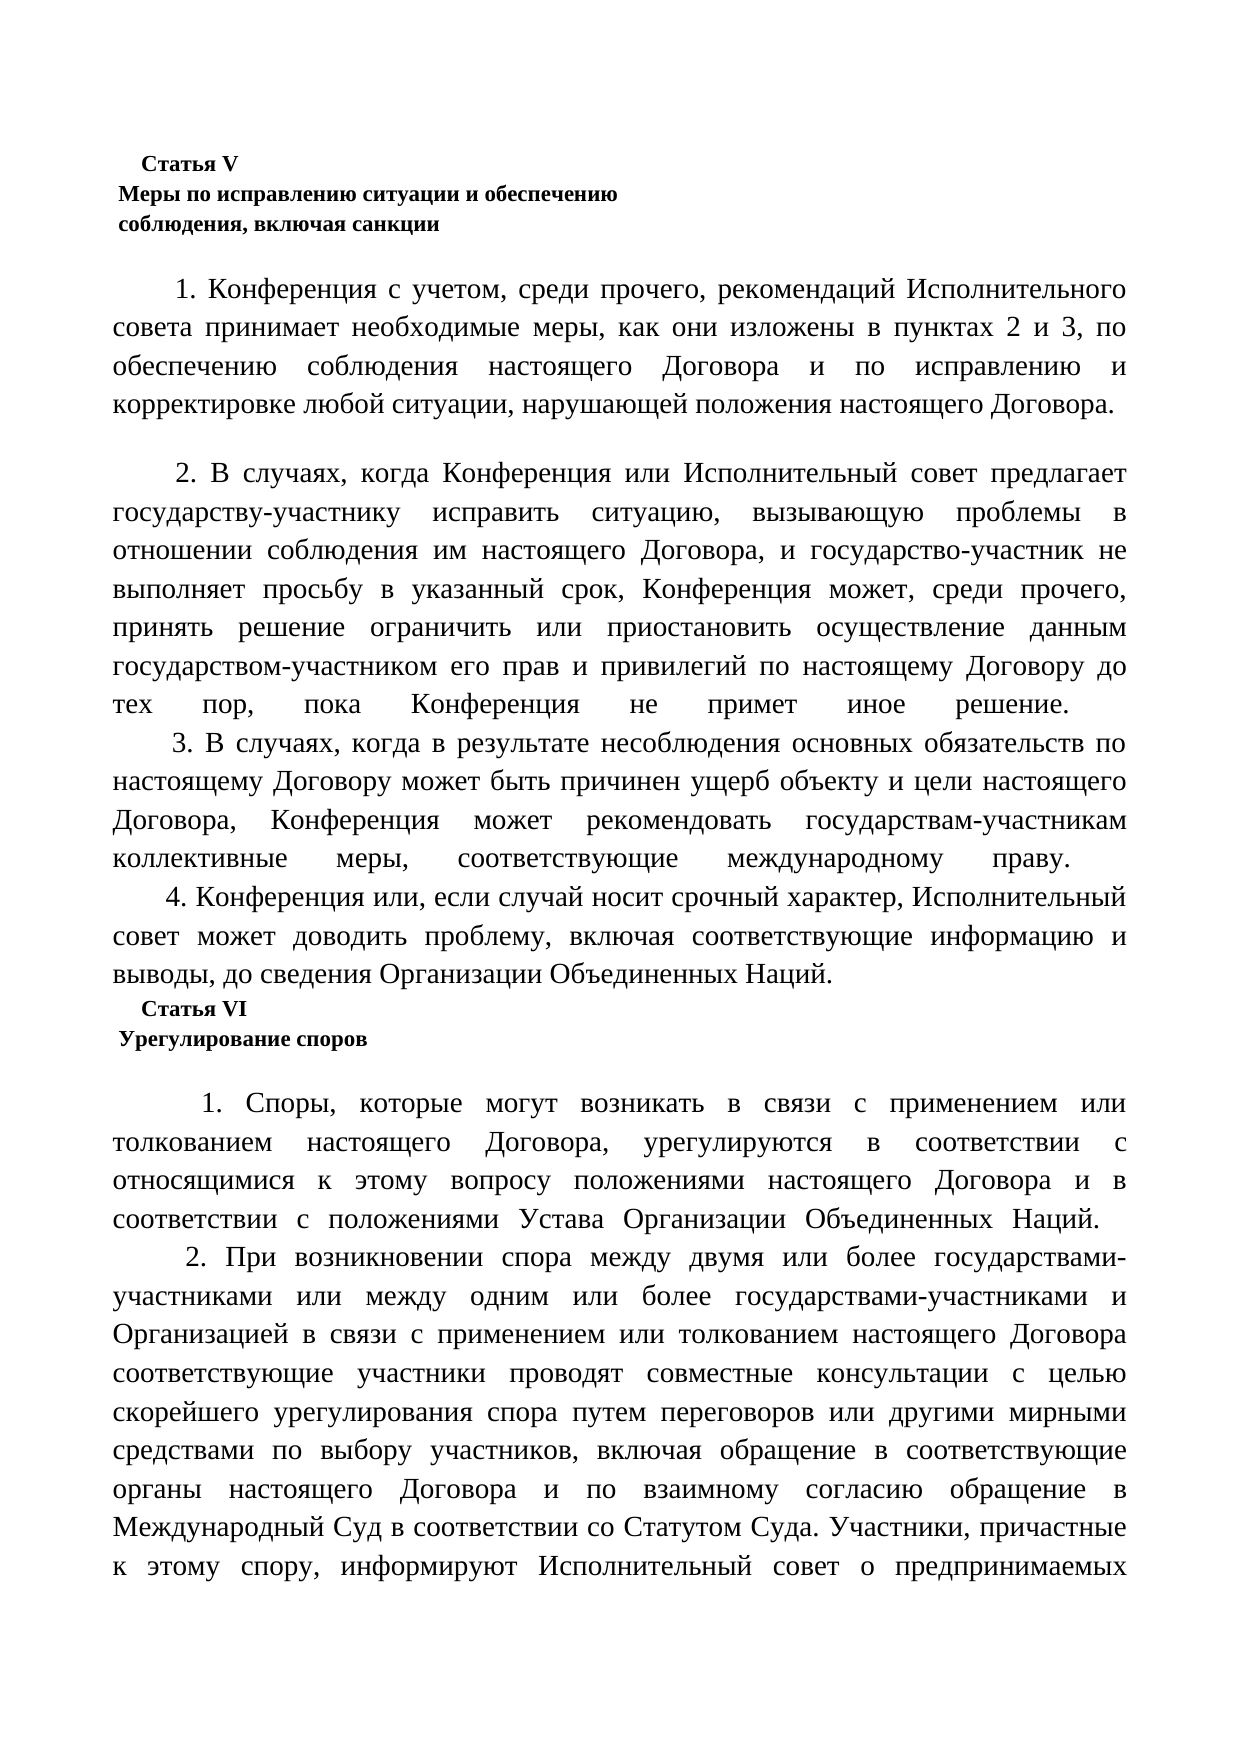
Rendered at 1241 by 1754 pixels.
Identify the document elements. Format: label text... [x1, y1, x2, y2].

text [112, 1085, 1128, 1581]
text 1. Конференция с учетом, среди прочего, рекомендаций Исполнительного совета принимает необходимые меры, как они изложены в пунктах 2 и 3, по обеспечению соблюдения настоящего Договора и по исправлению и корректировке любой ситуации, нарушающей положения настоящего Договора. 2. В случаях, когда Конференция или Исполнительный совет предлагает государству-участнику исправить ситуацию, вызывающую проблемы в отношении соблюдения им настоящего Договора, и государство-участник не выполняет просьбу в указанный срок, Конференция может, среди прочего, принять решение ограничить или приостановить осуществление данным государством-участником его прав и привилегий по настоящему Договору до тех пор, пока Конференция не примет иное решение. 3. В случаях, когда в результате несоблюдения основных обязательств по настоящему Договору может быть причинен ущерб объекту и цели настоящего Договора, Конференция может рекомендовать государствам-участникам коллективные меры, соответствующие международному праву. 4. Конференция или, если случай носит срочный характер, Исполнительный совет может доводить проблему, включая соответствующие информацию и выводы, до сведения Организации Объединенных Наций. [112, 271, 1128, 990]
text Статья V Меры по исправлению ситуации и обеспечению соблюдения, включая санкции [112, 150, 1128, 267]
text Статья VI Урегулирование споров [112, 995, 1128, 1082]
